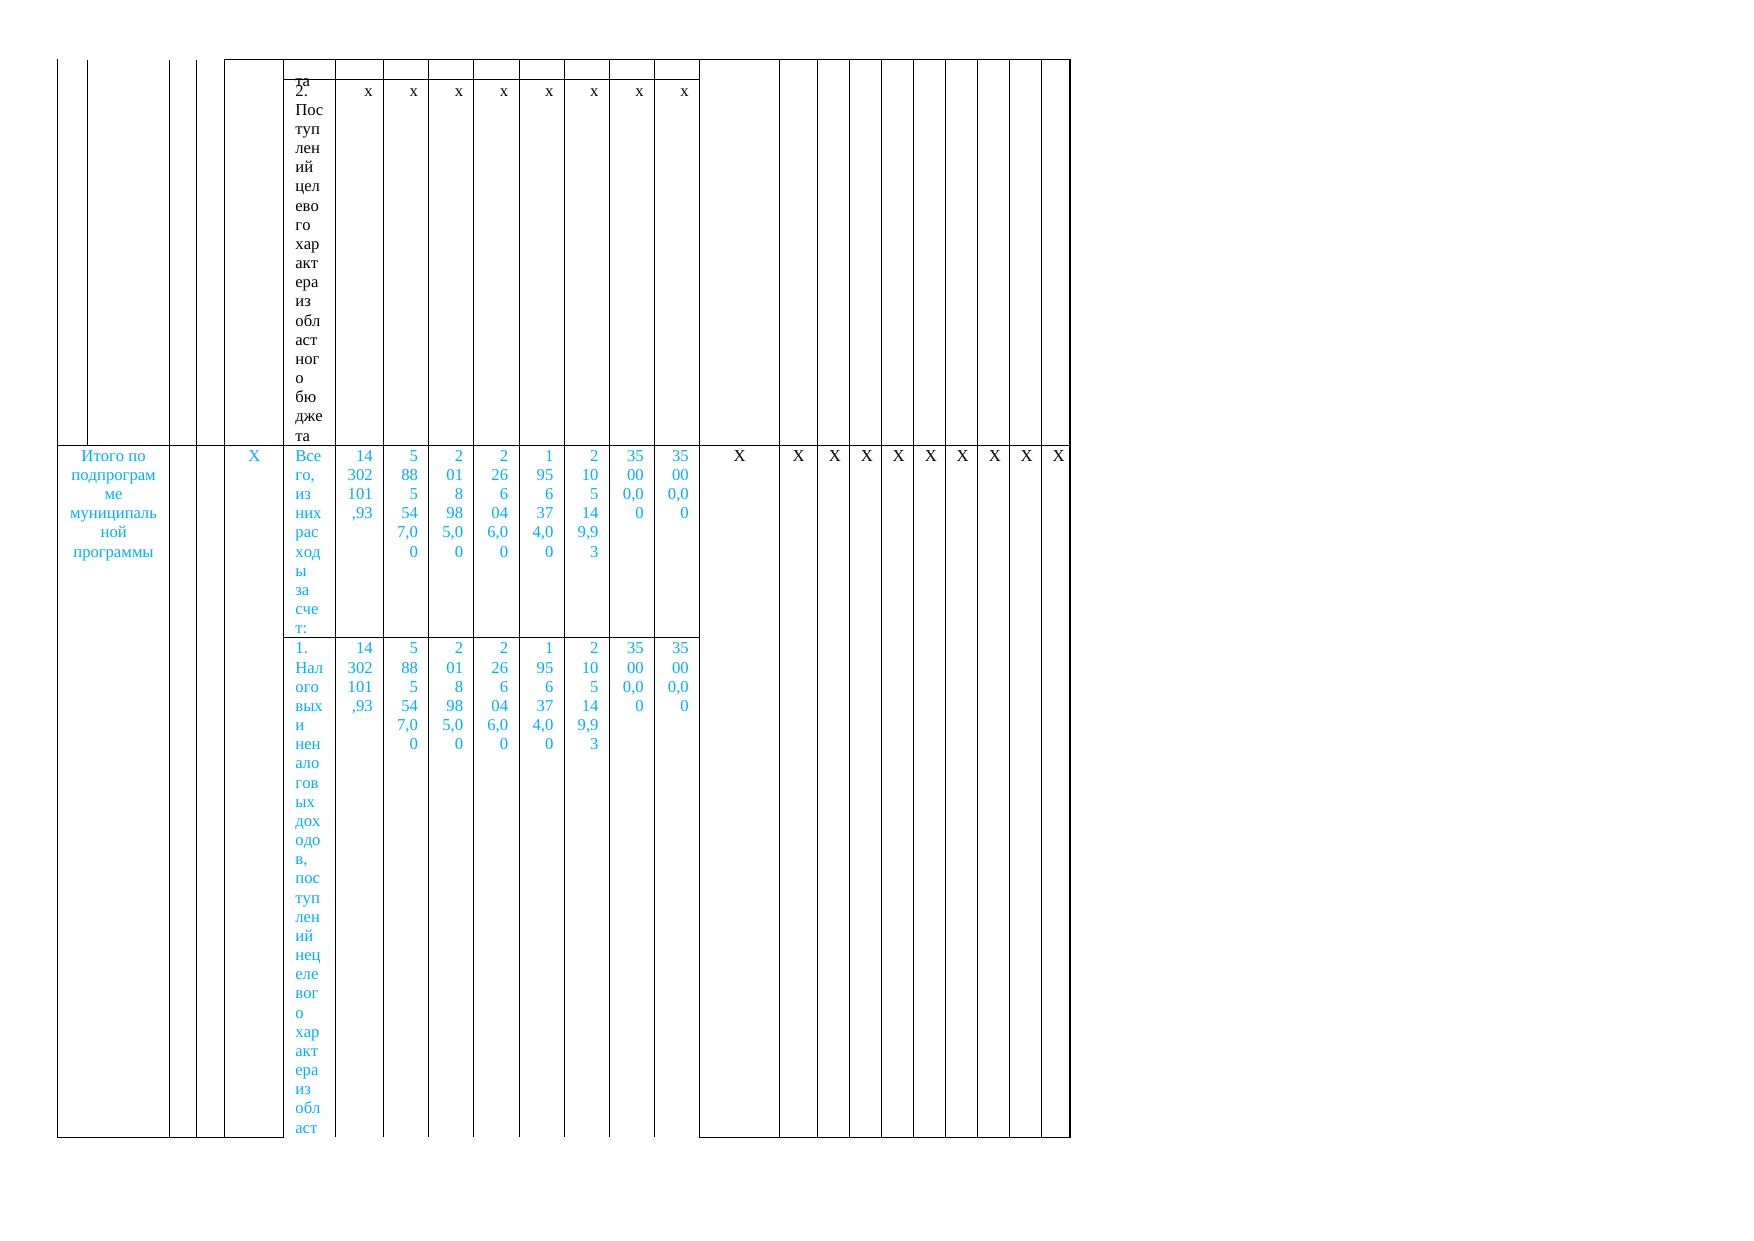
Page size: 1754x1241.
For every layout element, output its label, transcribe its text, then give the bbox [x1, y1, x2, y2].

table_cell Х [1042, 446, 1069, 1137]
table_cell х [429, 80, 473, 444]
table_cell Х [780, 446, 817, 1137]
table_cell Всего, из них расходы за счет: [284, 446, 335, 637]
table_cell Х [700, 446, 779, 1137]
table_cell Х [225, 446, 283, 1137]
table_cell 14 302 101,93 [336, 638, 383, 1137]
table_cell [284, 638, 335, 1137]
table_cell х [384, 80, 428, 444]
table_cell х [655, 80, 699, 444]
table_cell 2. Поступлений целевого характера из областного бюджета [284, 80, 335, 444]
table_cell х [610, 80, 654, 444]
table_cell 2 105 149,93 [565, 638, 609, 1137]
table_cell 2 266 046,00 [474, 638, 519, 1137]
table_cell х [520, 80, 564, 444]
table_cell Х [882, 446, 913, 1137]
table_cell 35 000,00 [655, 638, 699, 1137]
table_cell х [336, 80, 383, 444]
table_cell 1 956 374,00 [520, 446, 564, 637]
table_cell х [565, 80, 609, 444]
table_cell 35 000,00 [655, 446, 699, 637]
table_cell Х [946, 446, 977, 1137]
table_cell Итого по подпрограмме муниципальной программы [58, 446, 169, 1137]
table_cell Х [914, 446, 945, 1137]
table_cell х [474, 80, 519, 444]
table_cell Х [818, 446, 849, 1137]
table_cell 2 105 149,93 [565, 446, 609, 637]
table_cell 35 000,00 [610, 638, 654, 1137]
table_cell 1 956 374,00 [520, 638, 564, 1137]
table_cell 2 266 046,00 [474, 446, 519, 637]
table_cell 2 018 985,00 [429, 446, 473, 637]
table_cell [170, 446, 196, 1137]
table_cell 5 885 547,00 [384, 638, 428, 1137]
table_cell 14 302 101,93 [336, 446, 383, 637]
table_cell Х [850, 446, 881, 1137]
table_cell 5 885 547,00 [384, 446, 428, 637]
table_cell 35 000,00 [610, 446, 654, 637]
table_cell 2 018 985,00 [429, 638, 473, 1137]
table_cell Х [978, 446, 1009, 1137]
table_cell Х [1010, 446, 1041, 1137]
table_cell [197, 446, 224, 1137]
